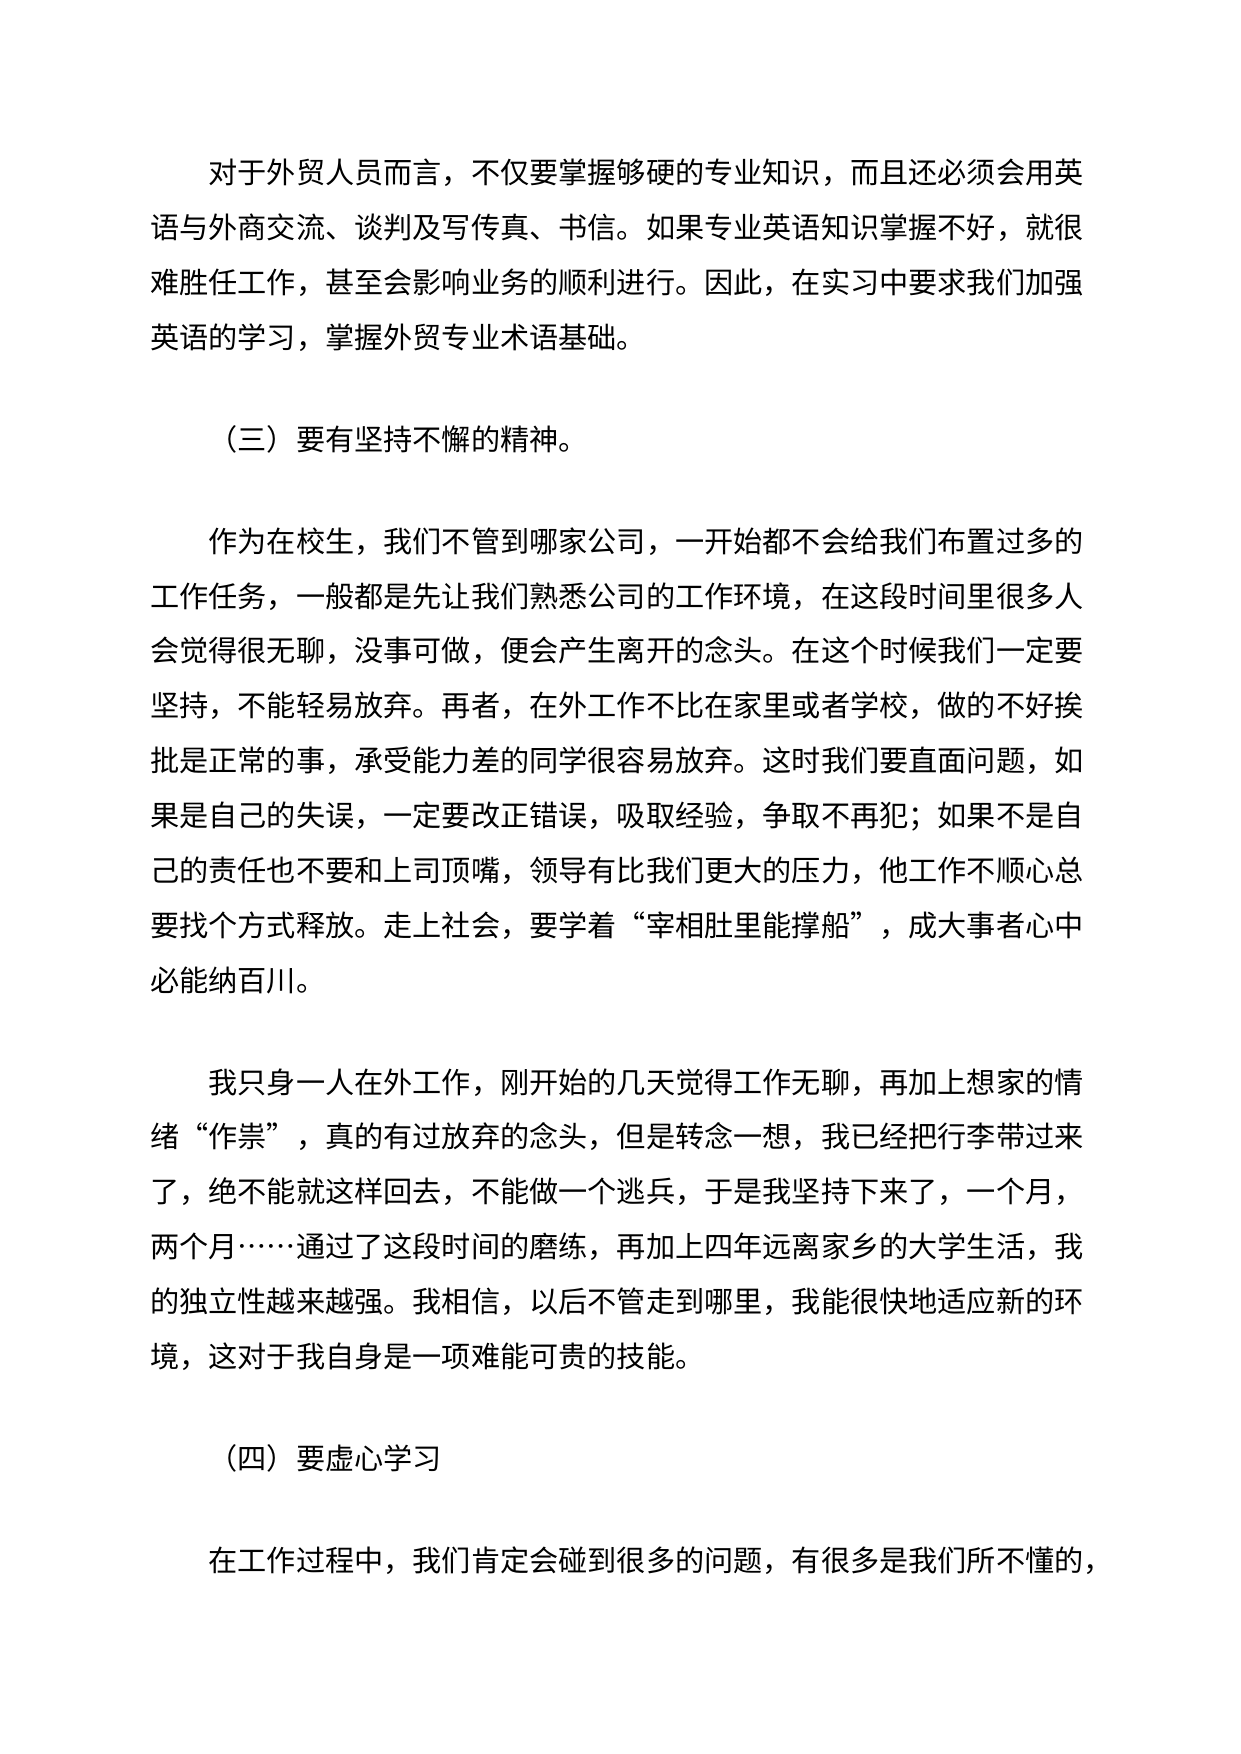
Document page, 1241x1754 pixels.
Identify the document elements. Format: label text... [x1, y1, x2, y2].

text （三）要有坚持不懈的精神。 [150, 416, 1090, 459]
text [150, 1537, 1090, 1579]
text 对于外贸人员而言，不仅要掌握够硬的专业知识，而且还必须会用英语与外商交流、谈判及写传真、书信。如果专业英语知识掌握不好，就很难胜任工作，甚至会影响业务的顺利进行。因此，在实习中要求我们加强英语的学习，掌握外贸专业术语基础。 [150, 150, 1090, 357]
text 我只身一人在外工作，刚开始的几天觉得工作无聊，再加上想家的情绪“作祟”，真的有过放弃的念头，但是转念一想，我已经把行李带过来了，绝不能就这样回去，不能做一个逃兵，于是我坚持下来了，一个月，两个月……通过了这段时间的磨练，再加上四年远离家乡的大学生活，我的独立性越来越强。我相信，以后不管走到哪里，我能很快地适应新的环境，这对于我自身是一项难能可贵的技能。 [150, 1059, 1090, 1376]
text 作为在校生，我们不管到哪家公司，一开始都不会给我们布置过多的工作任务，一般都是先让我们熟悉公司的工作环境，在这段时间里很多人会觉得很无聊，没事可做，便会产生离开的念头。在这个时候我们一定要坚持，不能轻易放弃。再者，在外工作不比在家里或者学校，做的不好挨批是正常的事，承受能力差的同学很容易放弃。这时我们要直面问题，如果是自己的失误，一定要改正错误，吸取经验，争取不再犯；如果不是自己的责任也不要和上司顶嘴，领导有比我们更大的压力，他工作不顺心总要找个方式释放。走上社会，要学着“宰相肚里能撑船”，成大事者心中必能纳百川。 [150, 518, 1090, 1000]
text （四）要虚心学习 [150, 1435, 1090, 1478]
